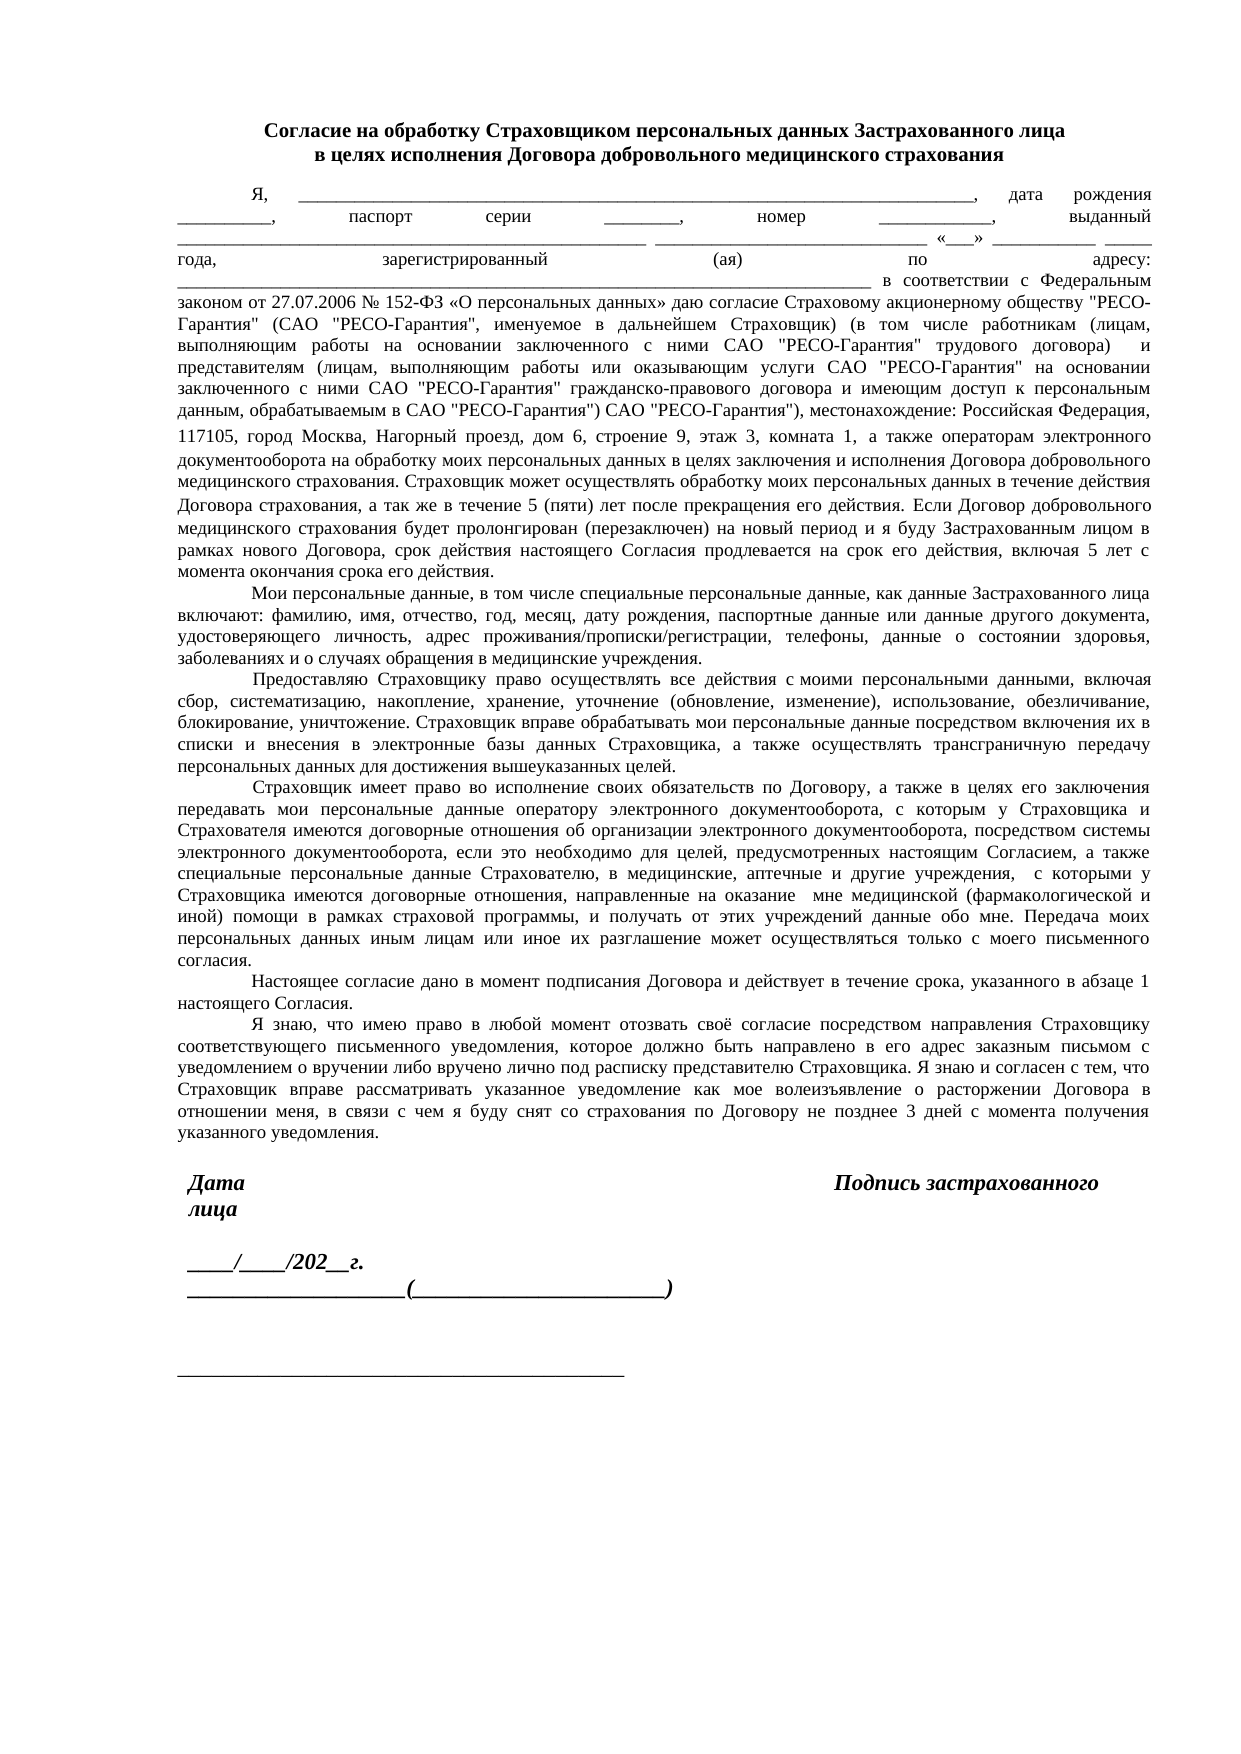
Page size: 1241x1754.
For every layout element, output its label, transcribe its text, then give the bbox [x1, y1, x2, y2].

table_header Дата Подпись застрахованного лица ____/____/202__г. ___________________(______________________) [177, 1143, 1142, 1301]
text Страховщик имеет право во исполнение своих обязательств по Договору, а также в целях его заключения передавать мои персональные данные оператору электронного документооборота, с которым у Страховщика и Страхователя имеются договорные отношения об организации электронного документооборота, посредством системы электронного документооборота, если это необходимо для целей, предусмотренных настоящим Согласием, а также специальные персональные данные Страхователю, в медицинские, аптечные и другие учреждения, с которыми у Страховщика имеются договорные отношения, направленные на оказание мне медицинской (фармакологической и иной) помощи в рамках страховой программы, и получать от этих учреждений данные обо мне. Передача моих персональных данных иным лицам или иное их разглашение может осуществляться только с моего письменного согласия. [177, 776, 1152, 970]
text Предоставляю Страховщику право осуществлять все действия с моими персональными данными, включая сбор, систематизацию, накопление, хранение, уточнение (обновление, изменение), использование, обезличивание, блокирование, уничтожение. Страховщик вправе обрабатывать мои персональные данные посредством включения их в списки и внесения в электронные базы данных Страховщика, а также осуществлять трансграничную передачу персональных данных для достижения вышеуказанных целей. [177, 668, 1152, 776]
text Настоящее согласие дано в момент подписания Договора и действует в течение срока, указанного в абзаце 1 настоящего Согласия. [177, 970, 1152, 1013]
text Я, ________________________________________________________________________, дата рождения __________, паспорт серии ________, номер ____________, выданный __________________________________________________ _____________________________ «___» ___________ _____ года, зарегистрированный (ая) по адресу: __________________________________________________________________________ в соответствии с Федеральным законом от 27.07.2006 № 152-ФЗ «О персональных данных» даю согласие Страховому акционерному обществу "РЕСО-Гарантия" (САО "РЕСО-Гарантия", именуемое в дальнейшем Страховщик) (в том числе работникам (лицам, выполняющим работы на основании заключенного с ними САО "РЕСО-Гарантия" трудового договора) и представителям (лицам, выполняющим работы или оказывающим услуги САО "РЕСО-Гарантия" на основании заключенного с ними САО "РЕСО-Гарантия" гражданско-правового договора и имеющим доступ к персональным данным, обрабатываемым в САО "РЕСО-Гарантия") САО "РЕСО-Гарантия"), местонахождение: Российская Федерация, 117105, город Москва, Нагорный проезд, дом 6, строение 9, этаж 3, комната 1, а также операторам электронного документооборота на обработку моих персональных данных в целях заключения и исполнения Договора добровольного медицинского страхования. Страховщик может осуществлять обработку моих персональных данных в течение действия Договора страхования, а так же в течение 5 (пяти) лет после прекращения его действия. Если Договор добровольного медицинского страхования будет пролонгирован (перезаключен) на новый период и я буду Застрахованным лицом в рамках нового Договора, срок действия настоящего Согласия продлевается на срок его действия, включая 5 лет с момента окончания срока его действия. [177, 183, 1152, 582]
text Мои персональные данные, в том числе специальные персональные данные, как данные Застрахованного лица включают: фамилию, имя, отчество, год, месяц, дату рождения, паспортные данные или данные другого документа, удостоверяющего личность, адрес проживания/прописки/регистрации, телефоны, данные о состоянии здоровья, заболеваниях и о случаях обращения в медицинские учреждения. [177, 582, 1152, 668]
text Я знаю, что имею право в любой момент отозвать своё согласие посредством направления Страховщику соответствующего письменного уведомления, которое должно быть направлено в его адрес заказным письмом с уведомлением о вручении либо вручено лично под расписку представителю Страховщика. Я знаю и согласен с тем, что Страховщик вправе рассматривать указанное уведомление как мое волеизъявление о расторжении Договора в отношении меня, в связи с чем я буду снят со страхования по Договору не позднее 3 дней с момента получения указанного уведомления. [177, 1013, 1152, 1143]
text в целях исполнения Договора добровольного медицинского страхования [177, 142, 1152, 183]
text _______________________________________ [177, 1353, 1152, 1380]
text Согласие на обработку Страховщиком персональных данных Застрахованного лица [177, 118, 1152, 142]
